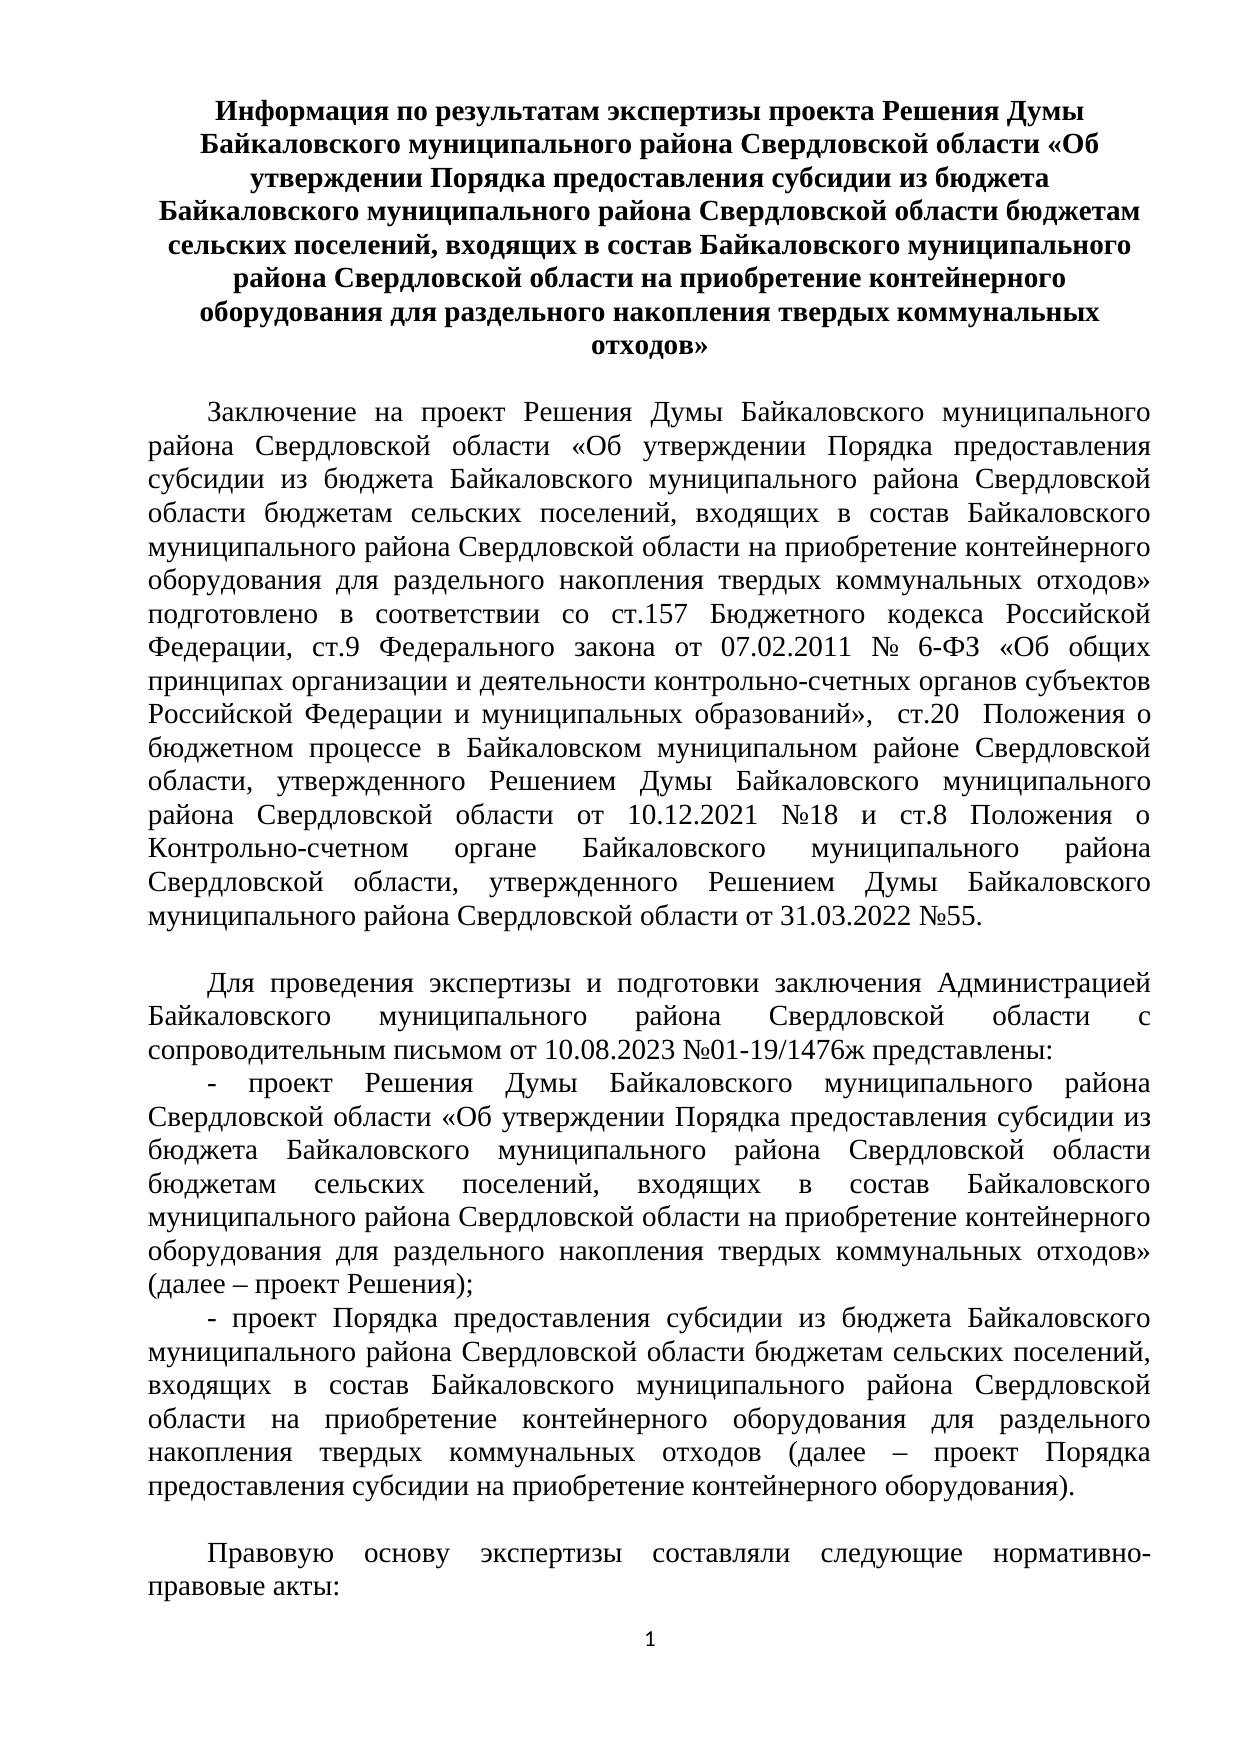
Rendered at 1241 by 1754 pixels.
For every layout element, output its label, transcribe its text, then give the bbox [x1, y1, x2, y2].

text Заключение на проект Решения Думы Байкаловского муниципального района Свердловской области «Об утверждении Порядка предоставления субсидии из бюджета Байкаловского муниципального района Свердловской области бюджетам сельских поселений, входящих в состав Байкаловского муниципального района Свердловской области на приобретение контейнерного оборудования для раздельного накопления твердых коммунальных отходов» подготовлено в соответствии со ст.157 Бюджетного кодекса Российской Федерации, ст.9 Федерального закона от 07.02.2011 № 6-ФЗ «Об общих принципах организации и деятельности контрольно-счетных органов субъектов Российской Федерации и муниципальных образований», ст.20 Положения о бюджетном процессе в Байкаловском муниципальном районе Свердловской области, утвержденного Решением Думы Байкаловского муниципального района Свердловской области от 10.12.2021 №18 и ст.8 Положения о Контрольно-счетном органе Байкаловского муниципального района Свердловской области, утвержденного Решением Думы Байкаловского муниципального района Свердловской области от 31.03.2022 №55. [148, 394, 1152, 931]
text Правовую основу экспертизы составляли следующие нормативно-правовые акты: [148, 1535, 1152, 1602]
text - проект Порядка предоставления субсидии из бюджета Байкаловского муниципального района Свердловской области бюджетам сельских поселений, входящих в состав Байкаловского муниципального района Свердловской области на приобретение контейнерного оборудования для раздельного накопления твердых коммунальных отходов (далее – проект Порядка предоставления субсидии на приобретение контейнерного оборудования). [148, 1300, 1152, 1501]
text Информация по результатам экспертизы проекта Решения Думы Байкаловского муниципального района Свердловской области «Об утверждении Порядка предоставления субсидии из бюджета Байкаловского муниципального района Свердловской области бюджетам сельских поселений, входящих в состав Байкаловского муниципального района Свердловской области на приобретение контейнерного оборудования для раздельного накопления твердых коммунальных отходов» [148, 93, 1152, 361]
text - проект Решения Думы Байкаловского муниципального района Свердловской области «Об утверждении Порядка предоставления субсидии из бюджета Байкаловского муниципального района Свердловской области бюджетам сельских поселений, входящих в состав Байкаловского муниципального района Свердловской области на приобретение контейнерного оборудования для раздельного накопления твердых коммунальных отходов» (далее – проект Решения); [148, 1065, 1152, 1300]
text Для проведения экспертизы и подготовки заключения Администрацией Байкаловского муниципального района Свердловской области с сопроводительным письмом от 10.08.2023 №01-19/1476ж представлены: [148, 965, 1152, 1065]
